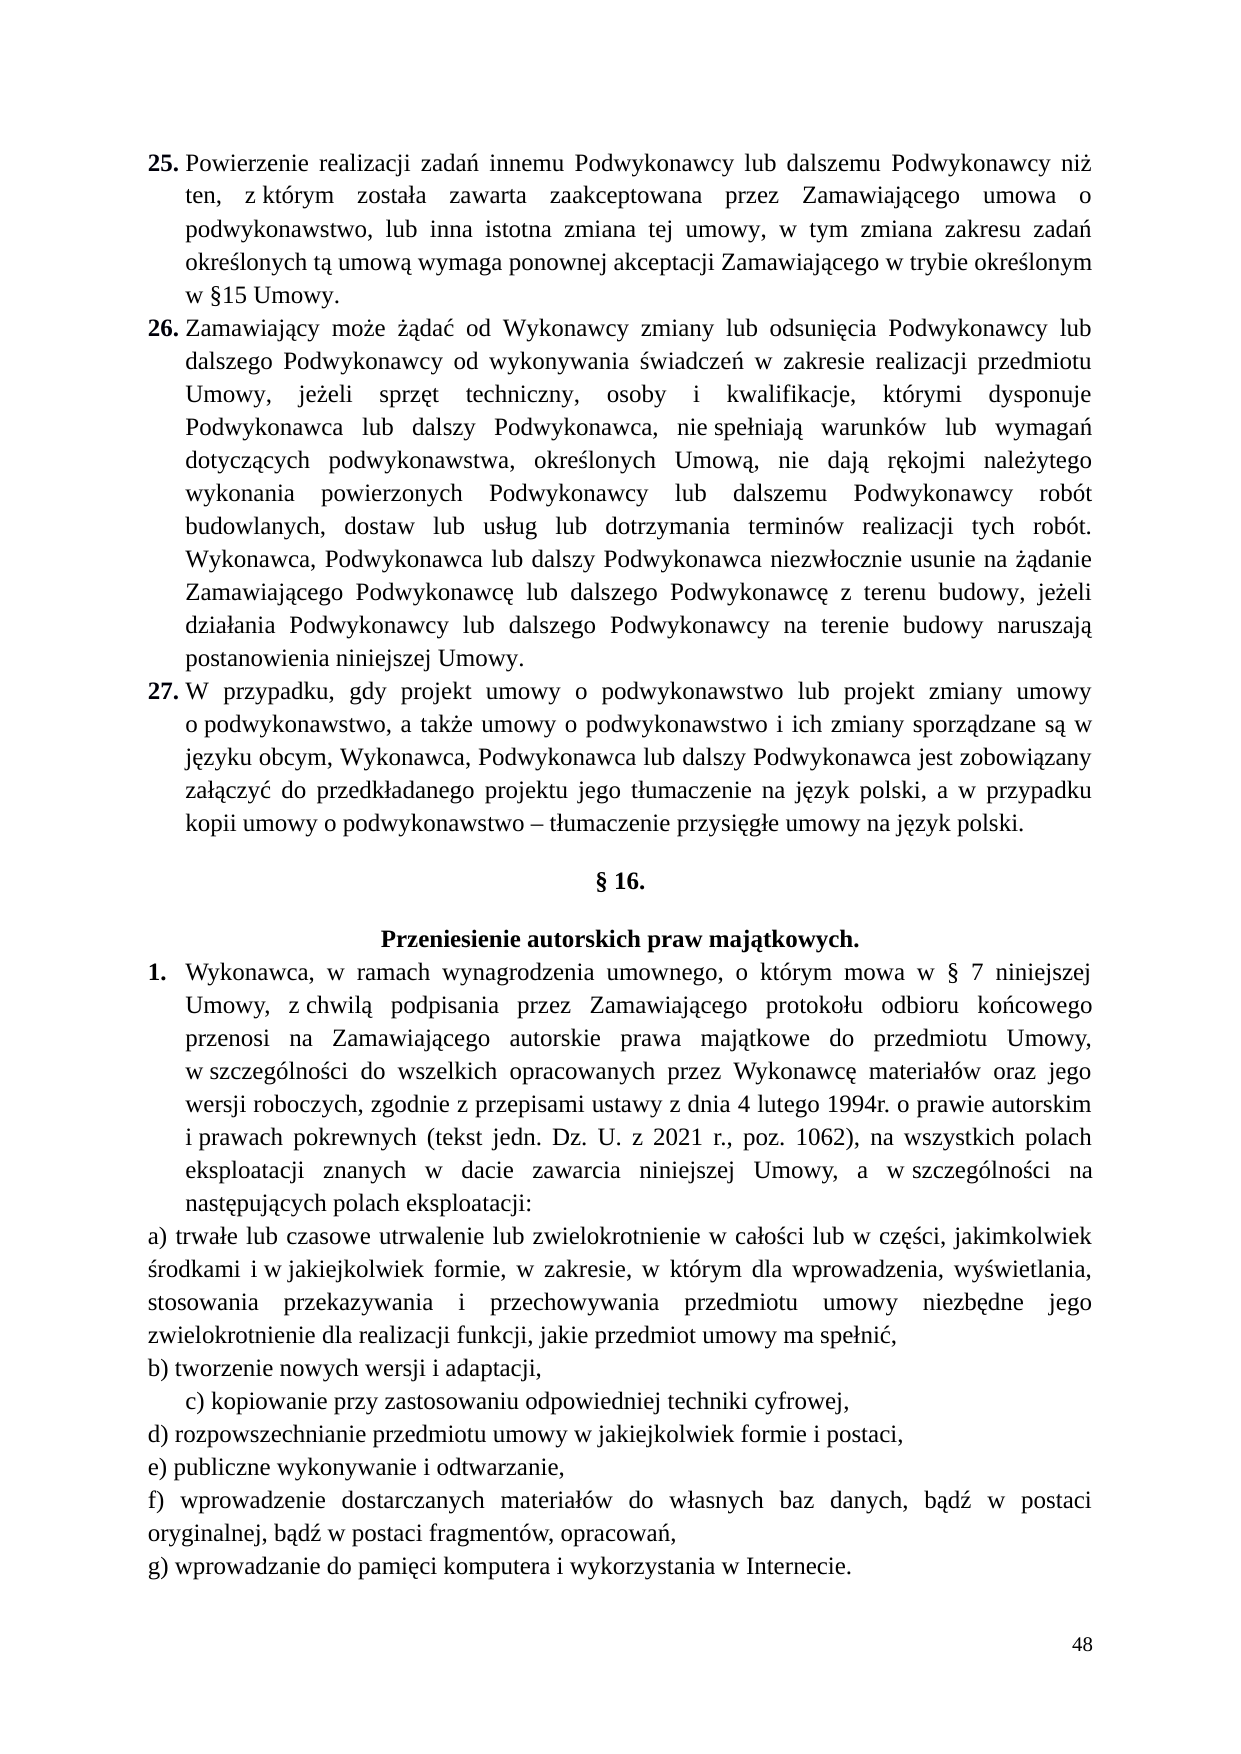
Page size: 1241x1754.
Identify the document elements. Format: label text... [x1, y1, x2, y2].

text g) wprowadzanie do pamięci komputera i wykorzystania w Internecie. [148, 1551, 1093, 1580]
list Powierzenie realizacji zadań innemu Podwykonawcy lub dalszemu Podwykonawcy niż ten, z którym została zawarta zaakceptowana przez Zamawiającego umowa o podwykonawstwo, lub inna istotna zmiana tej umowy, w tym zmiana zakresu zadań określonych tą umową wymaga ponownej akceptacji Zamawiającego w trybie określonym w §15 Umowy. [148, 148, 1093, 308]
text f) wprowadzenie dostarczanych materiałów do własnych baz danych, bądź w postaci oryginalnej, bądź w postaci fragmentów, opracowań, [148, 1485, 1093, 1547]
list Wykonawca, w ramach wynagrodzenia umownego, o którym mowa w § 7 niniejszej Umowy, z chwilą podpisania przez Zamawiającego protokołu odbioru końcowego przenosi na Zamawiającego autorskie prawa majątkowe do przedmiotu Umowy, w szczególności do wszelkich opracowanych przez Wykonawcę materiałów oraz jego wersji roboczych, zgodnie z przepisami ustawy z dnia 4 lutego 1994r. o prawie autorskim i prawach pokrewnych (tekst jedn. Dz. U. z 2021 r., poz. 1062), na wszystkich polach eksploatacji znanych w dacie zawarcia niniejszej Umowy, a w szczególności na następujących polach eksploatacji: [148, 957, 1093, 1217]
list Zamawiający może żądać od Wykonawcy zmiany lub odsunięcia Podwykonawcy lub dalszego Podwykonawcy od wykonywania świadczeń w zakresie realizacji przedmiotu Umowy, jeżeli sprzęt techniczny, osoby i kwalifikacje, którymi dysponuje Podwykonawca lub dalszy Podwykonawca, nie spełniają warunków lub wymagań dotyczących podwykonawstwa, określonych Umową, nie dają rękojmi należytego wykonania powierzonych Podwykonawcy lub dalszemu Podwykonawcy robót budowlanych, dostaw lub usług lub dotrzymania terminów realizacji tych robót. Wykonawca, Podwykonawca lub dalszy Podwykonawca niezwłocznie usunie na żądanie Zamawiającego Podwykonawcę lub dalszego Podwykonawcę z terenu budowy, jeżeli działania Podwykonawcy lub dalszego Podwykonawcy na terenie budowy naruszają postanowienia niniejszej Umowy. [148, 313, 1093, 672]
text § 16. [148, 866, 1093, 895]
list W przypadku, gdy projekt umowy o podwykonawstwo lub projekt zmiany umowy o podwykonawstwo, a także umowy o podwykonawstwo i ich zmiany sporządzane są w języku obcym, Wykonawca, Podwykonawca lub dalszy Podwykonawca jest zobowiązany załączyć do przedkładanego projektu jego tłumaczenie na język polski, a w przypadku kopii umowy o podwykonawstwo – tłumaczenie przysięgłe umowy na język polski. [148, 676, 1093, 837]
text c) kopiowanie przy zastosowaniu odpowiedniej techniki cyfrowej, [148, 1386, 1093, 1415]
text b) tworzenie nowych wersji i adaptacji, [148, 1353, 1093, 1382]
text d) rozpowszechnianie przedmiotu umowy w jakiejkolwiek formie i postaci, [148, 1419, 1093, 1448]
text e) publiczne wykonywanie i odtwarzanie, [148, 1452, 1093, 1481]
text Przeniesienie autorskich praw majątkowych. [148, 924, 1093, 953]
text a) trwałe lub czasowe utrwalenie lub zwielokrotnienie w całości lub w części, jakimkolwiek środkami i w jakiejkolwiek formie, w zakresie, w którym dla wprowadzenia, wyświetlania, stosowania przekazywania i przechowywania przedmiotu umowy niezbędne jego zwielokrotnienie dla realizacji funkcji, jakie przedmiot umowy ma spełnić, [148, 1221, 1093, 1349]
